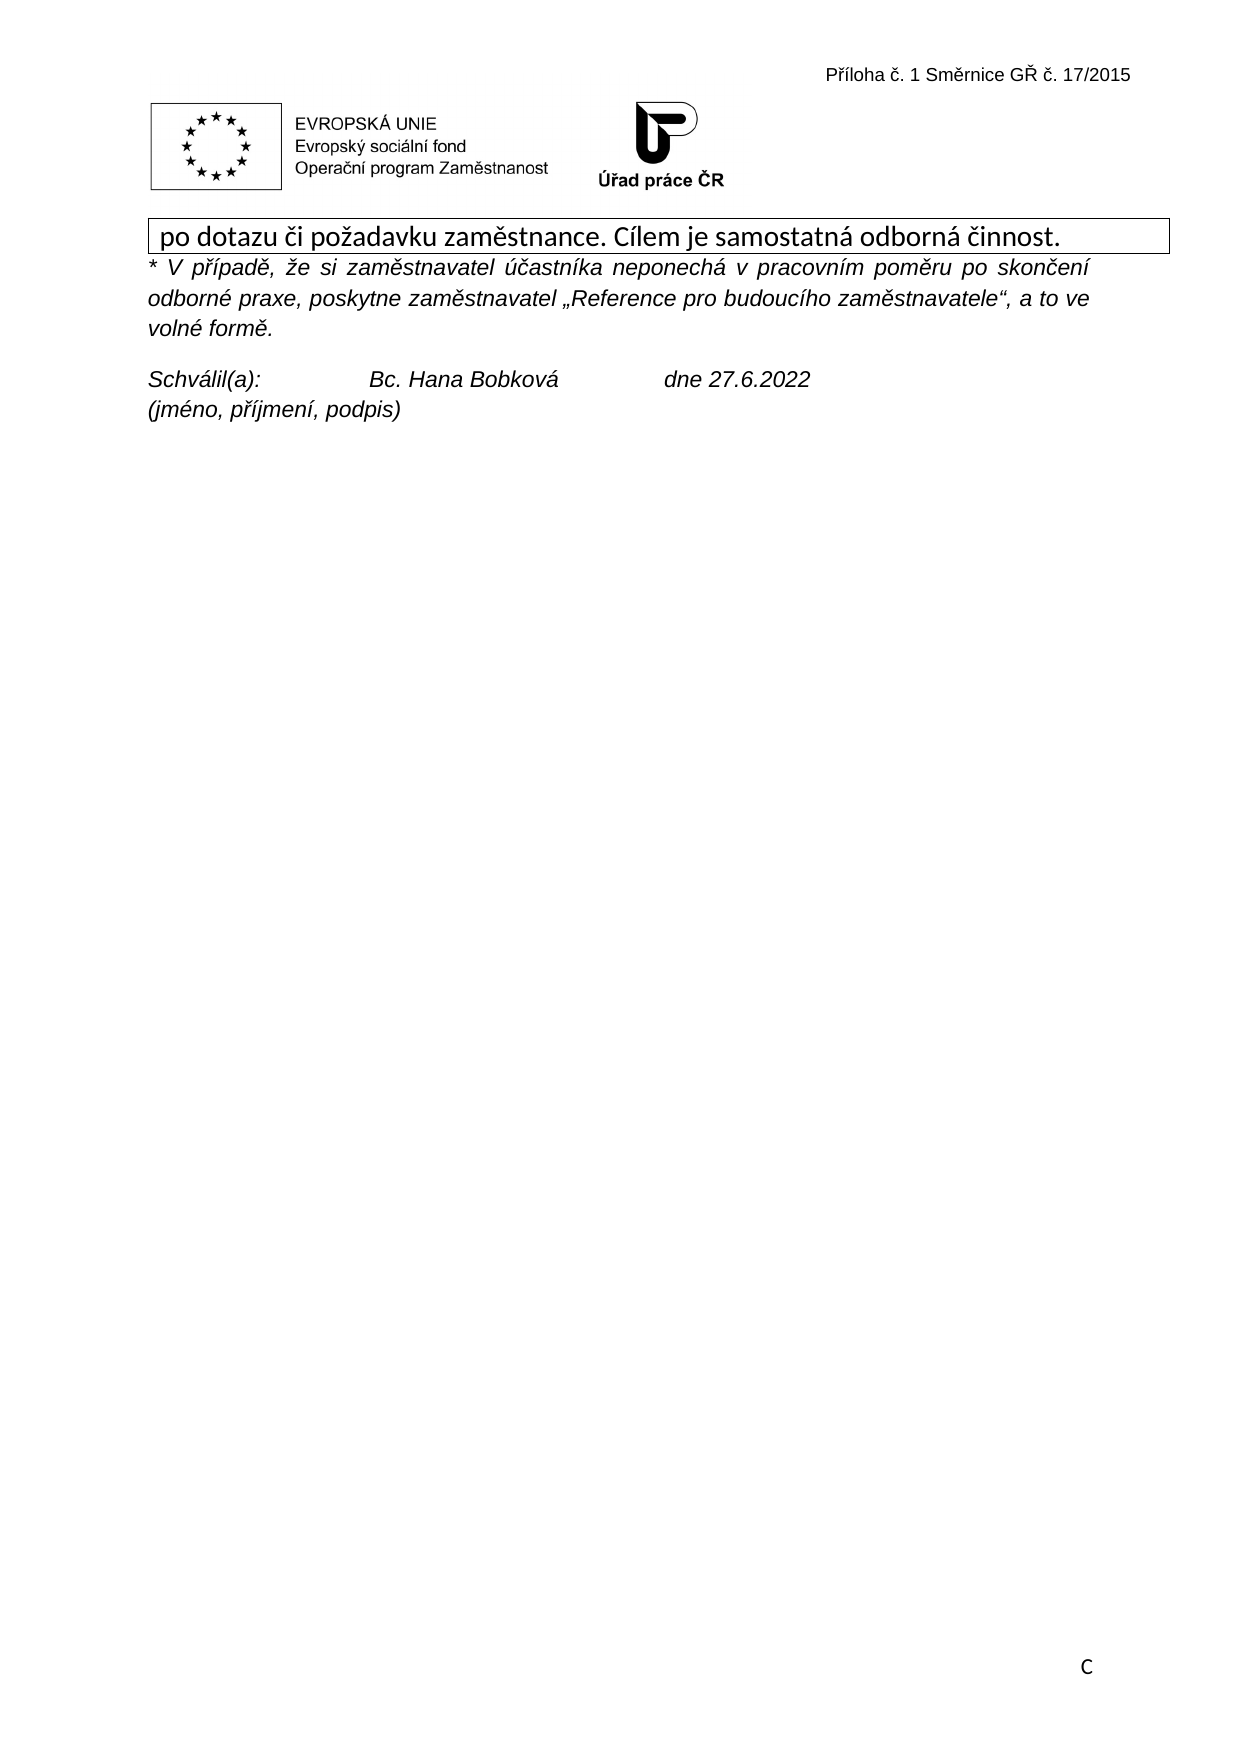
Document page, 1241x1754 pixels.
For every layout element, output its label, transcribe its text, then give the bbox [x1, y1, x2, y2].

picture [147, 73, 753, 218]
text (jméno, příjmení, podpis) [148, 396, 1093, 422]
text Schválil(a): Bc. Hana Bobková dne 27.6.2022 [148, 366, 1093, 392]
text * V případě, že si zaměstnavatel účastníka neponechá v pracovním poměru po skončení odborné praxe, poskytne zaměstnavatel „Reference pro budoucího zaměstnavatele“, a to ve volné formě. [148, 254, 1093, 341]
